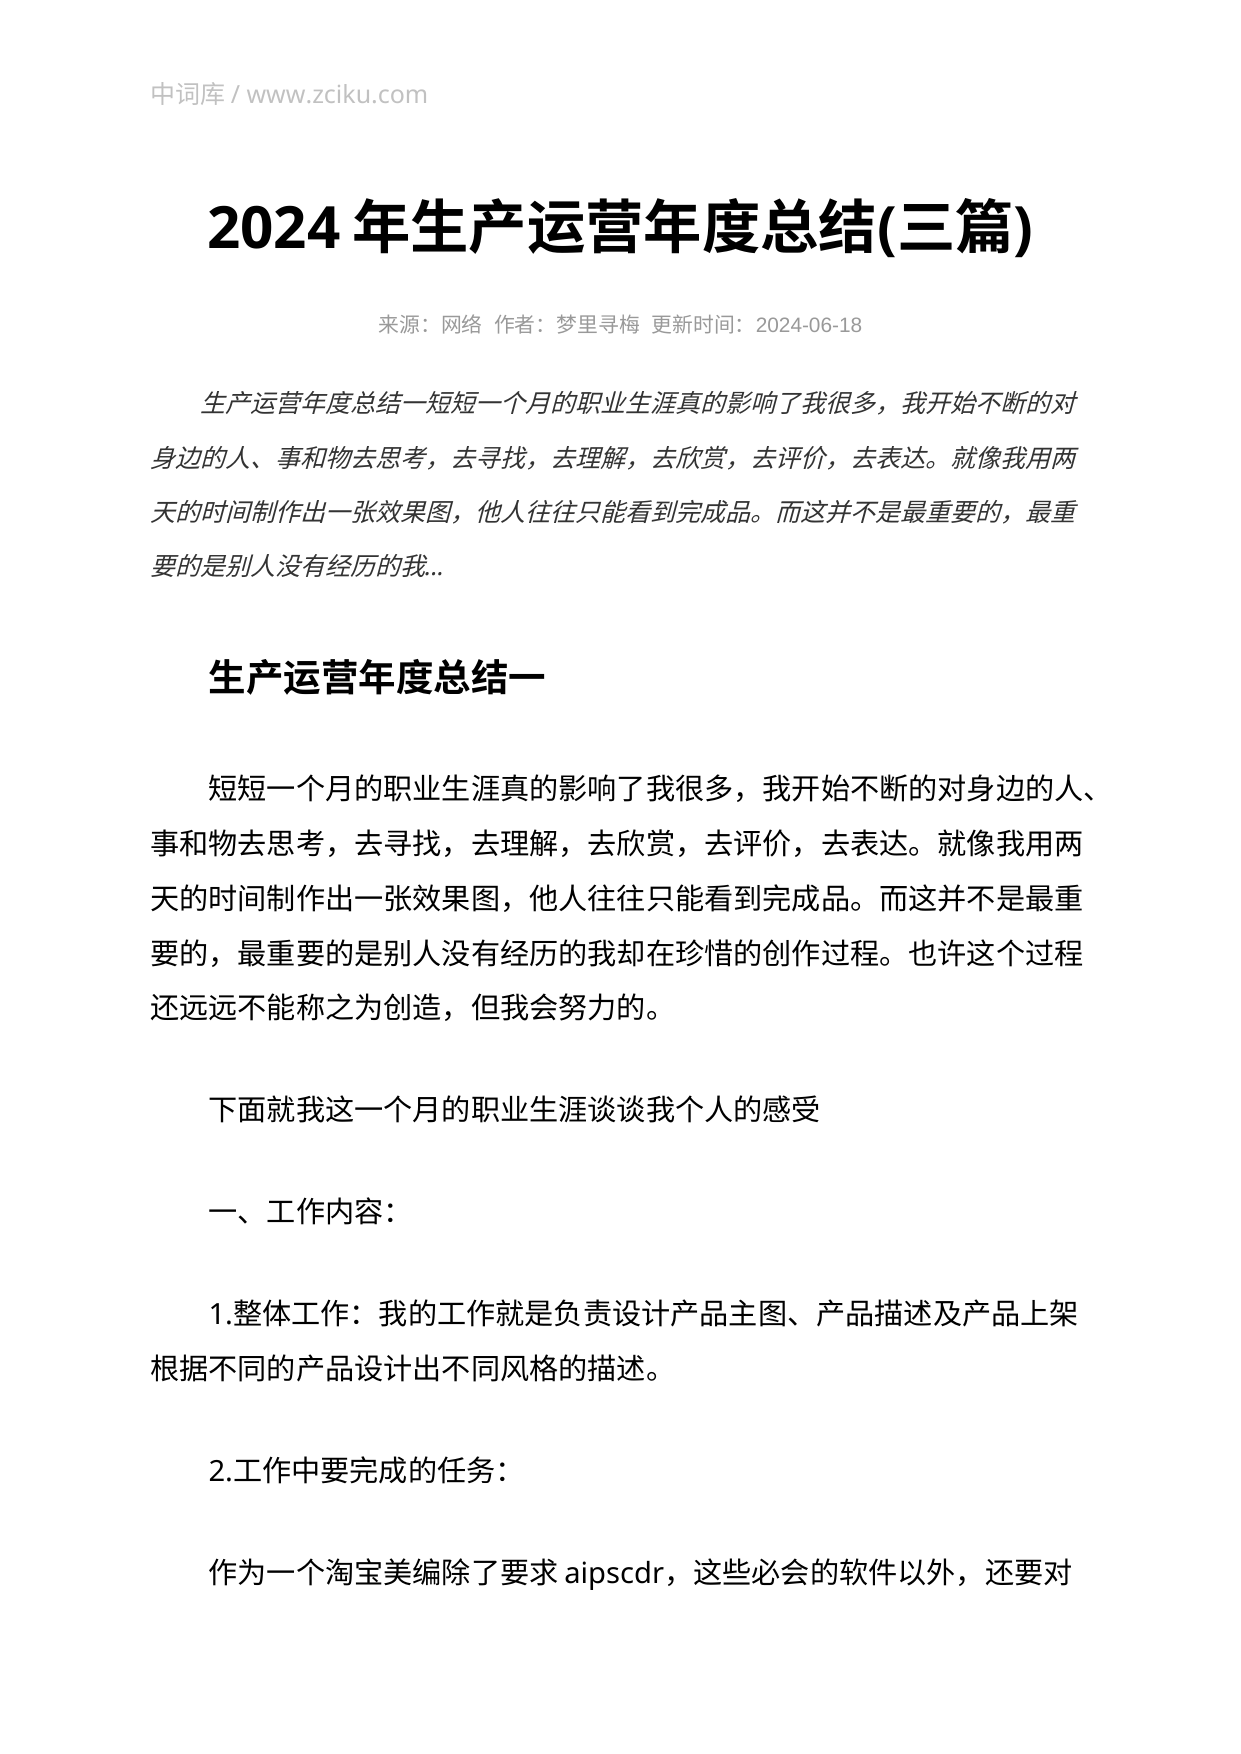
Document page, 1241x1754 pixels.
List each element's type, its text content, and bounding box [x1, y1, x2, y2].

text 生产运营年度总结一短短一个月的职业生涯真的影响了我很多，我开始不断的对身边的人、事和物去思考，去寻找，去理解，去欣赏，去评价，去表达。就像我用两天的时间制作出一张效果图，他人往往只能看到完成品。而这并不是最重要的，最重要的是别人没有经历的我... [150, 384, 1090, 583]
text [150, 1549, 1090, 1592]
text 短短一个月的职业生涯真的影响了我很多，我开始不断的对身边的人、事和物去思考，去寻找，去理解，去欣赏，去评价，去表达。就像我用两天的时间制作出一张效果图，他人往往只能看到完成品。而这并不是最重要的，最重要的是别人没有经历的我却在珍惜的创作过程。也许这个过程还远远不能称之为创造，但我会努力的。 [150, 766, 1090, 1027]
subtitle 2024年生产运营年度总结(三篇) [150, 181, 1090, 266]
text 来源：网络 作者：梦里寻梅 更新时间：2024-06-18 [150, 313, 1090, 337]
text 2.工作中要完成的任务： [150, 1447, 1090, 1489]
text 下面就我这一个月的职业生涯谈谈我个人的感受 [150, 1087, 1090, 1129]
text 一、工作内容： [150, 1189, 1090, 1231]
text 生产运营年度总结一 [150, 648, 1090, 702]
text 1.整体工作：我的工作就是负责设计产品主图、产品描述及产品上架根据不同的产品设计出不同风格的描述。 [150, 1290, 1090, 1388]
